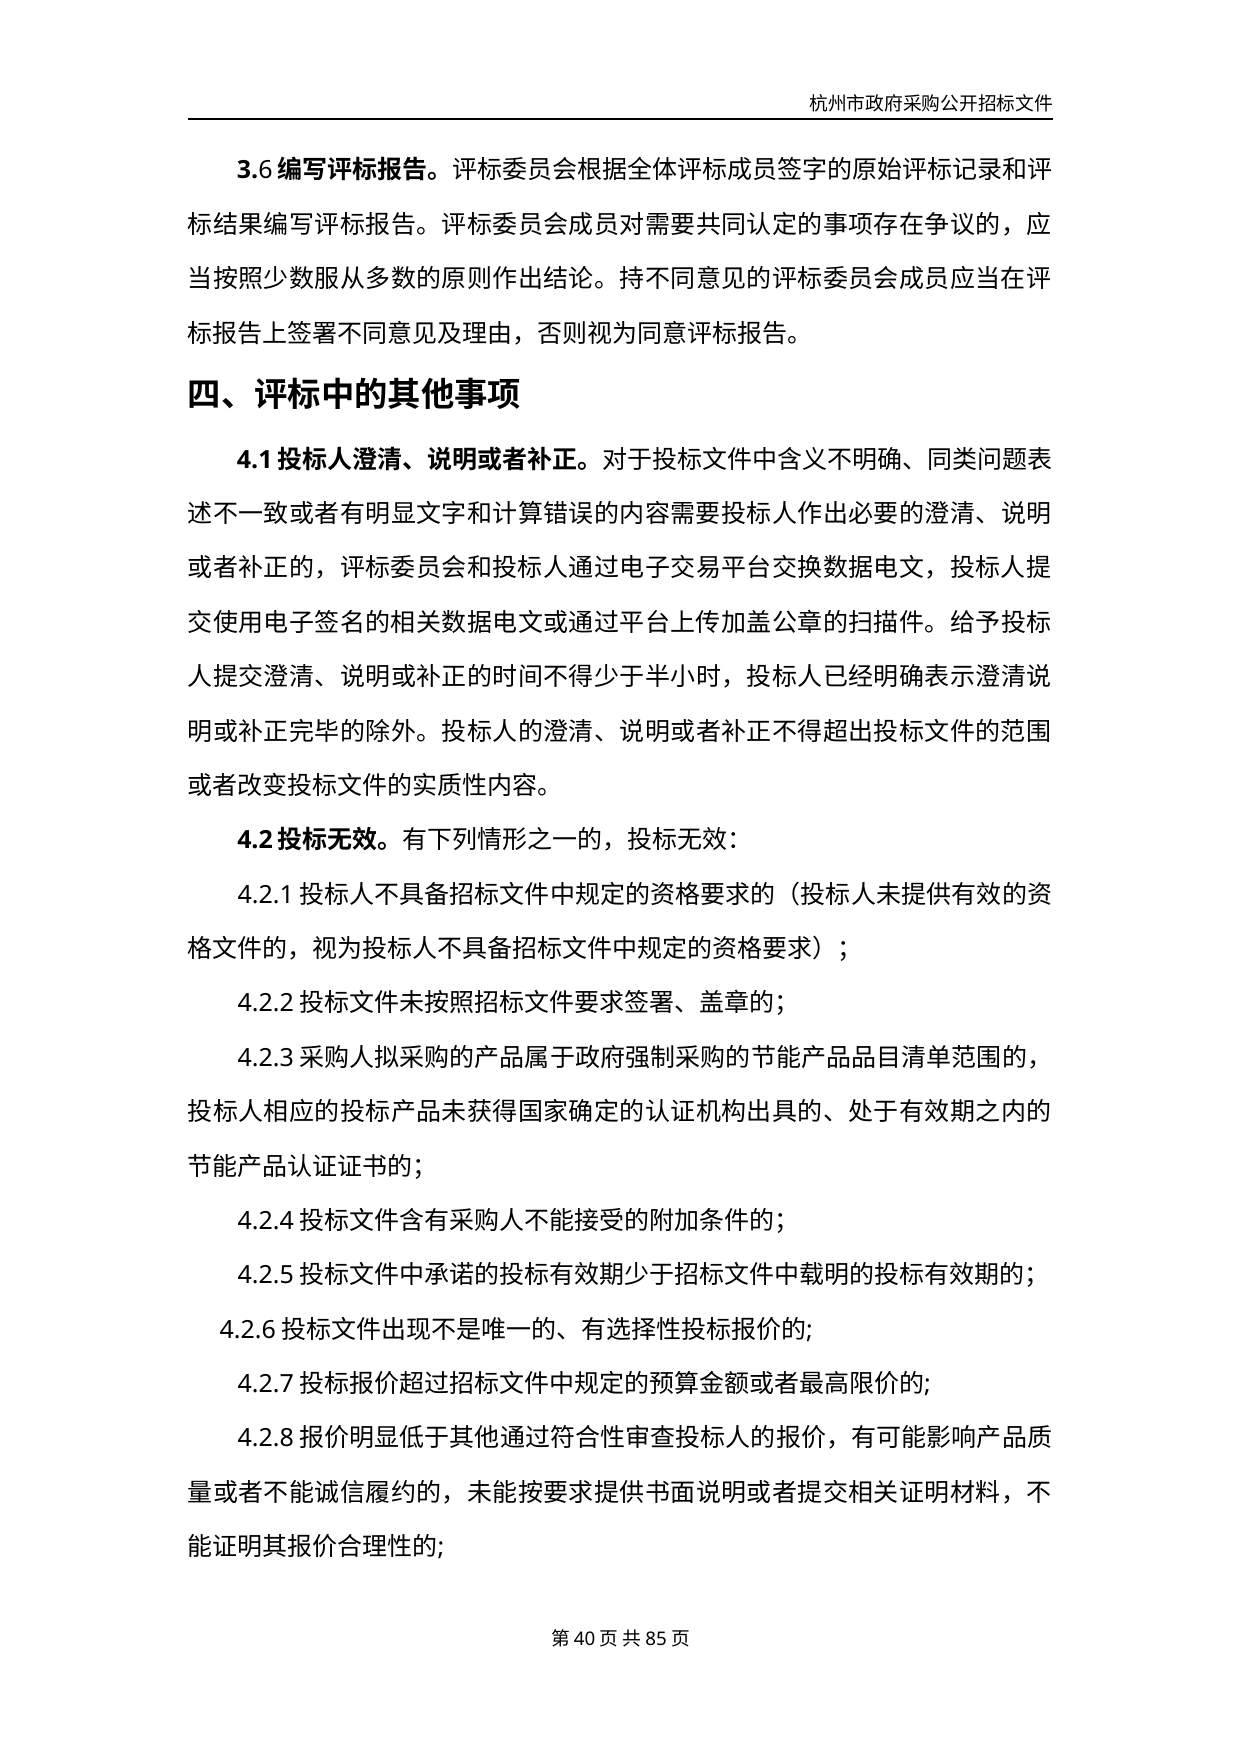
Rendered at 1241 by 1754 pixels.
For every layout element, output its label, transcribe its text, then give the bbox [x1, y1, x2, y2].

text 4.2.7投标报价超过招标文件中规定的预算金额或者最高限价的; [187, 1363, 1053, 1400]
text 4.2.3采购人拟采购的产品属于政府强制采购的节能产品品目清单范围的，投标人相应的投标产品未获得国家确定的认证机构出具的、处于有效期之内的节能产品认证证书的； [187, 1037, 1053, 1182]
text 4.2.8报价明显低于其他通过符合性审查投标人的报价，有可能影响产品质量或者不能诚信履约的，未能按要求提供书面说明或者提交相关证明材料，不能证明其报价合理性的; [187, 1418, 1053, 1563]
text 四、评标中的其他事项 [187, 367, 1053, 416]
text 4.2.6投标文件出现不是唯一的、有选择性投标报价的; [187, 1309, 1053, 1345]
text 4.1投标人澄清、说明或者补正。对于投标文件中含义不明确、同类问题表述不一致或者有明显文字和计算错误的内容需要投标人作出必要的澄清、说明或者补正的，评标委员会和投标人通过电子交易平台交换数据电文，投标人提交使用电子签名的相关数据电文或通过平台上传加盖公章的扫描件。给予投标人提交澄清、说明或补正的时间不得少于半小时，投标人已经明确表示澄清说明或补正完毕的除外。投标人的澄清、说明或者补正不得超出投标文件的范围或者改变投标文件的实质性内容。 [187, 439, 1053, 802]
text 4.2.5投标文件中承诺的投标有效期少于招标文件中载明的投标有效期的； [187, 1255, 1053, 1291]
text 4.2投标无效。有下列情形之一的，投标无效： [237, 820, 1053, 856]
text 4.2.4投标文件含有采购人不能接受的附加条件的； [187, 1200, 1053, 1237]
text 4.2.2投标文件未按照招标文件要求签署、盖章的； [187, 983, 1053, 1019]
text 3.6编写评标报告。评标委员会根据全体评标成员签字的原始评标记录和评标结果编写评标报告。评标委员会成员对需要共同认定的事项存在争议的，应当按照少数服从多数的原则作出结论。持不同意见的评标委员会成员应当在评标报告上签署不同意见及理由，否则视为同意评标报告。 [187, 150, 1053, 349]
text 4.2.1投标人不具备招标文件中规定的资格要求的（投标人未提供有效的资格文件的，视为投标人不具备招标文件中规定的资格要求）； [187, 874, 1053, 965]
